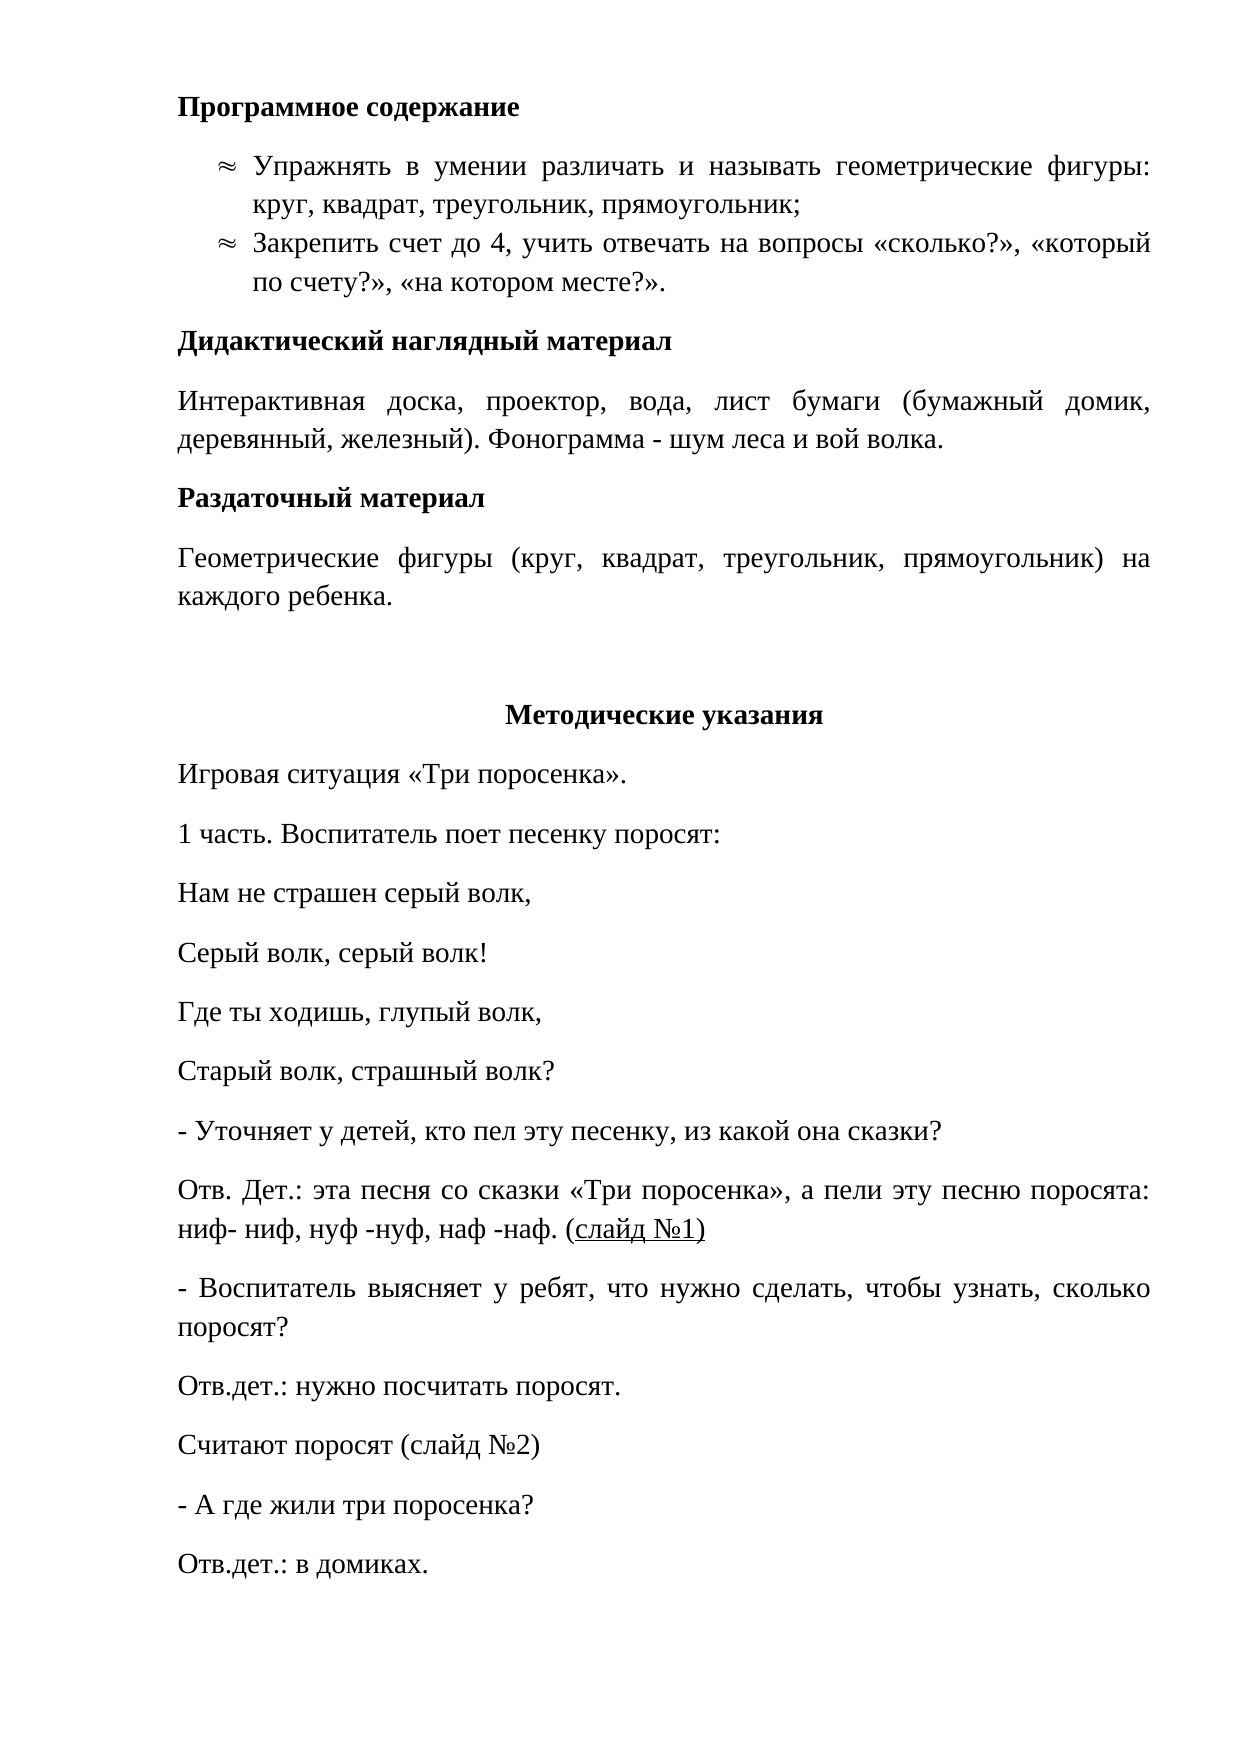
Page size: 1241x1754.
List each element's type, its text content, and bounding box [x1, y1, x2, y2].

text Игровая ситуация «Три поросенка». [177, 757, 1152, 790]
text Старый волк, страшный волк? [177, 1053, 1152, 1087]
text Отв. Дет.: эта песня со сказки «Три поросенка», а пели эту песню поросята: ниф- ниф, нуф -нуф, наф -наф. (слайд №1) [177, 1172, 1152, 1244]
text - Уточняет у детей, кто пел эту песенку, из какой она сказки? [177, 1113, 1152, 1146]
text Отв.дет.: нужно посчитать поросят. [177, 1368, 1152, 1402]
text Раздаточный материал [177, 481, 1152, 514]
text Отв.дет.: в домиках. [177, 1546, 1152, 1580]
text - А где жили три поросенка? [177, 1487, 1152, 1520]
text Считают поросят (слайд №2) [177, 1427, 1152, 1461]
list Закрепить счет до 4, учить отвечать на вопросы «сколько?», «который по счету?», «на котором месте?». [215, 225, 1152, 297]
text Где ты ходишь, глупый волк, [177, 994, 1152, 1028]
text Методические указания [177, 697, 1152, 731]
text - Воспитатель выясняет у ребят, что нужно сделать, чтобы узнать, сколько поросят? [177, 1270, 1152, 1342]
text 1 часть. Воспитатель поет песенку поросят: [177, 816, 1152, 849]
text Программное содержание [177, 89, 1152, 122]
text Интерактивная доска, проектор, вода, лист бумаги (бумажный домик, деревянный, железный). Фонограмма - шум леса и вой волка. [177, 383, 1152, 455]
list Упражнять в умении различать и называть геометрические фигуры: круг, квадрат, треугольник, прямоугольник; [215, 148, 1152, 220]
text Геометрические фигуры (круг, квадрат, треугольник, прямоугольник) на каждого ребенка. [177, 540, 1152, 612]
text Дидактический наглядный материал [177, 323, 1152, 357]
text Нам не страшен серый волк, [177, 875, 1152, 909]
text Серый волк, серый волк! [177, 935, 1152, 968]
